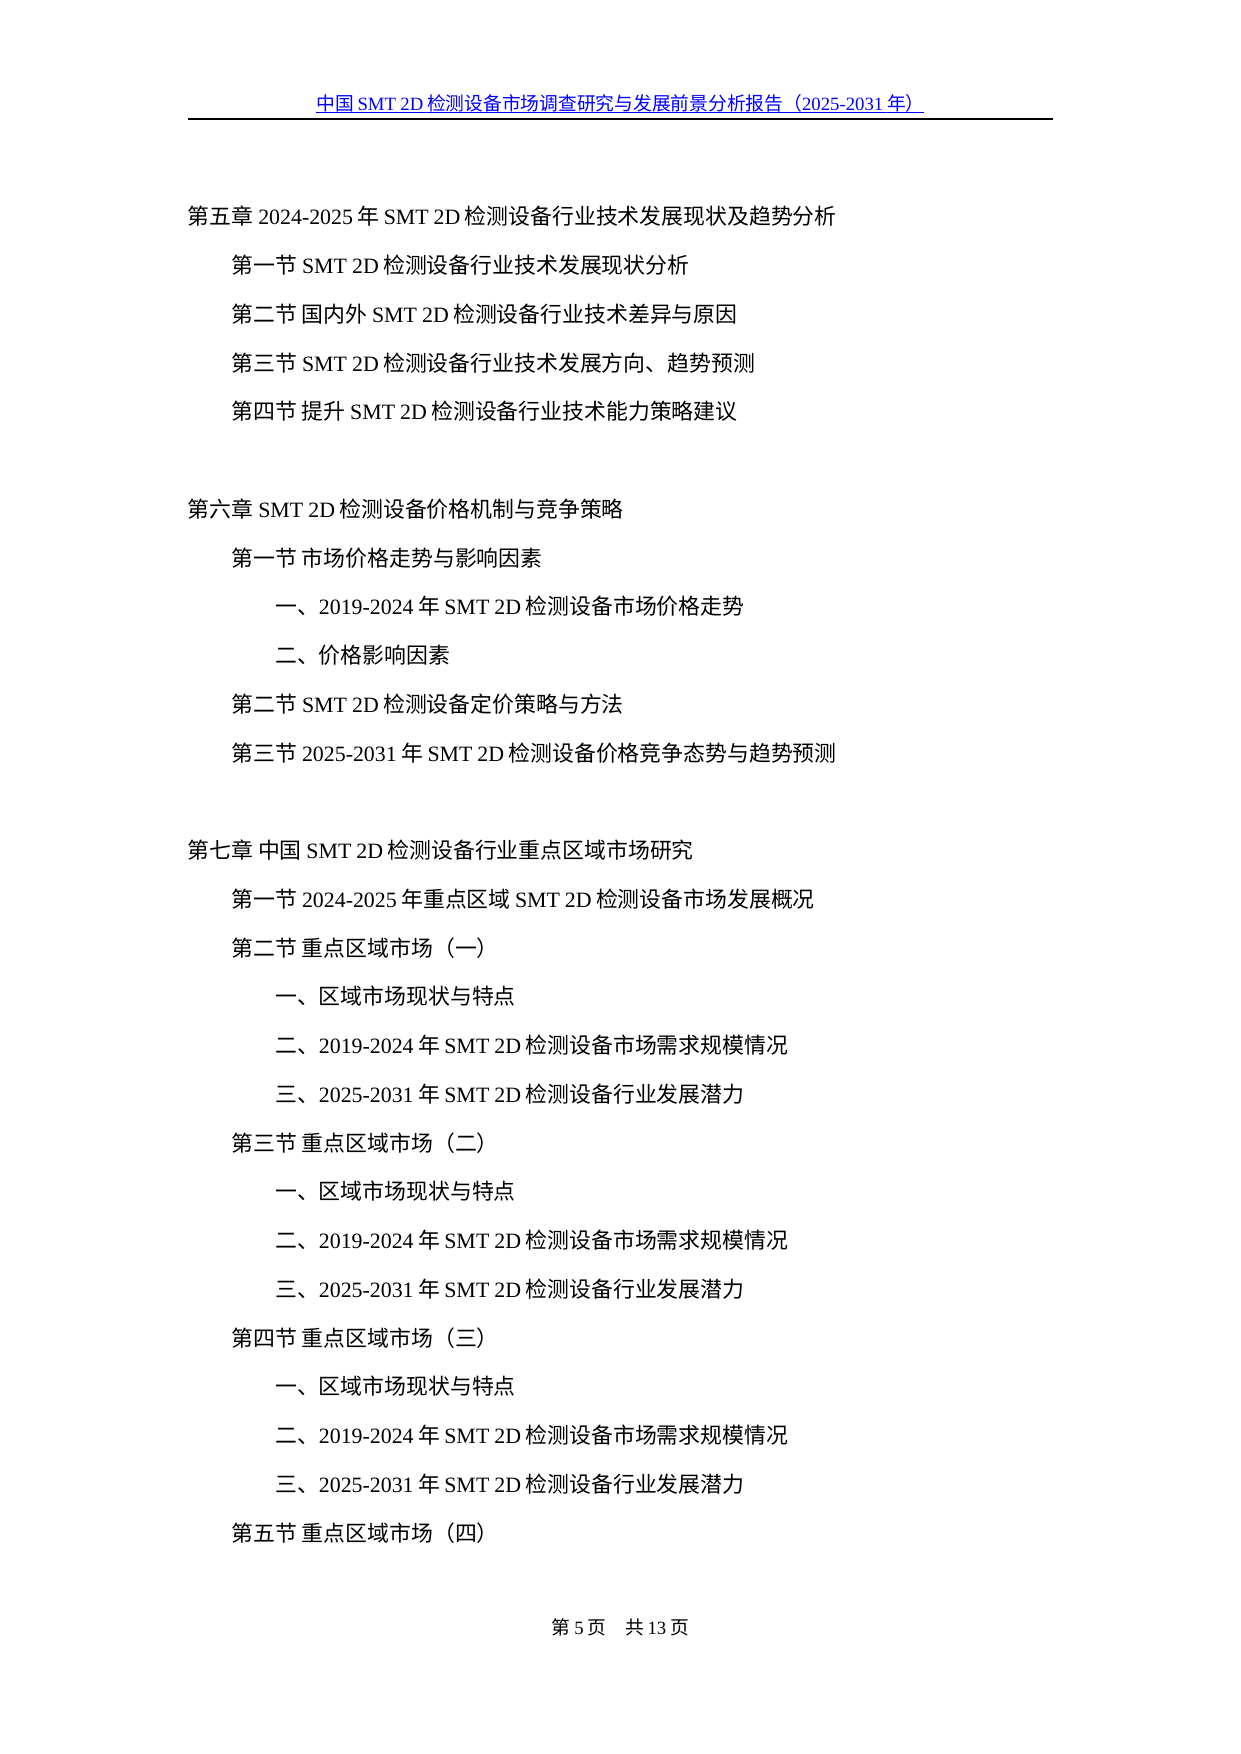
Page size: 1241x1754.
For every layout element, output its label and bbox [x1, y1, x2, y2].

text [187, 150, 1053, 1548]
